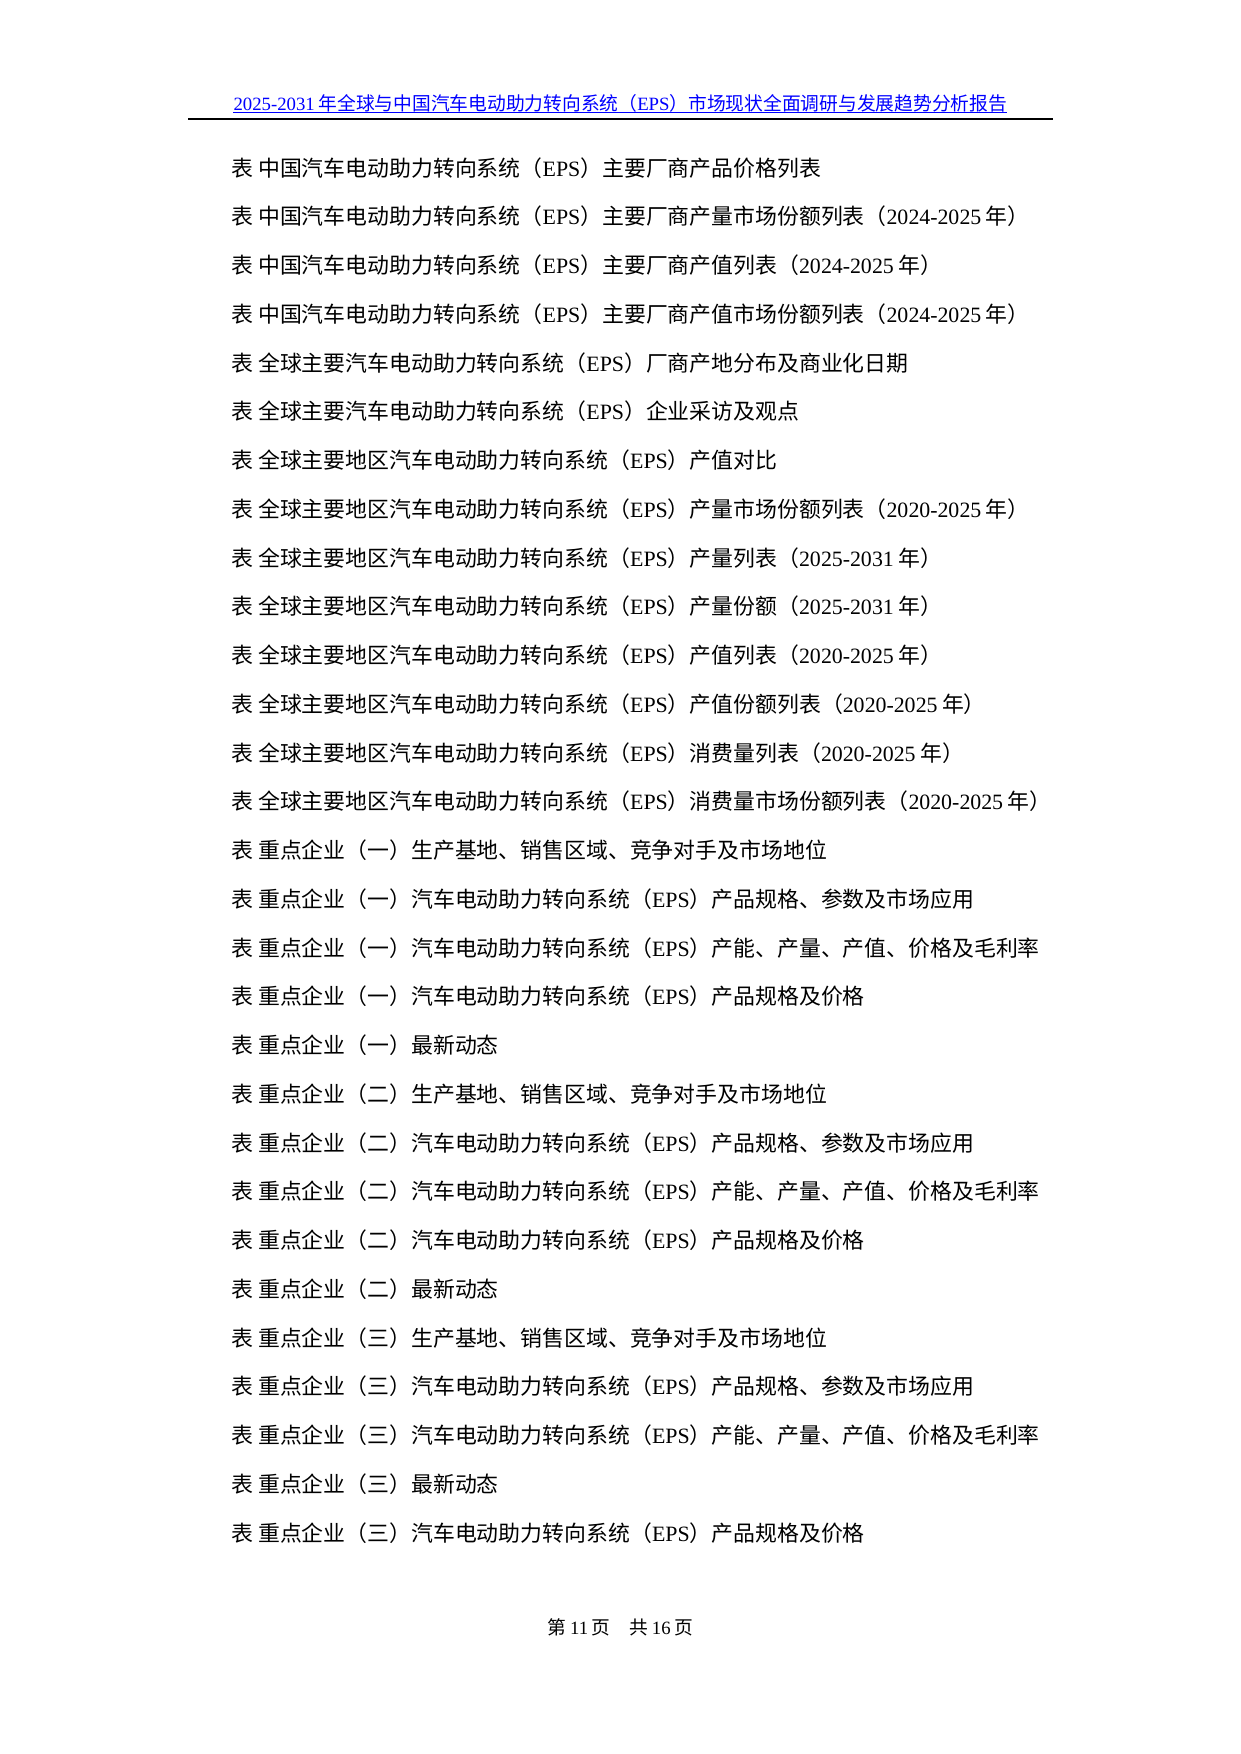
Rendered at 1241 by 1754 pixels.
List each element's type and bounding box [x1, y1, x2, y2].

text [187, 150, 1053, 1548]
